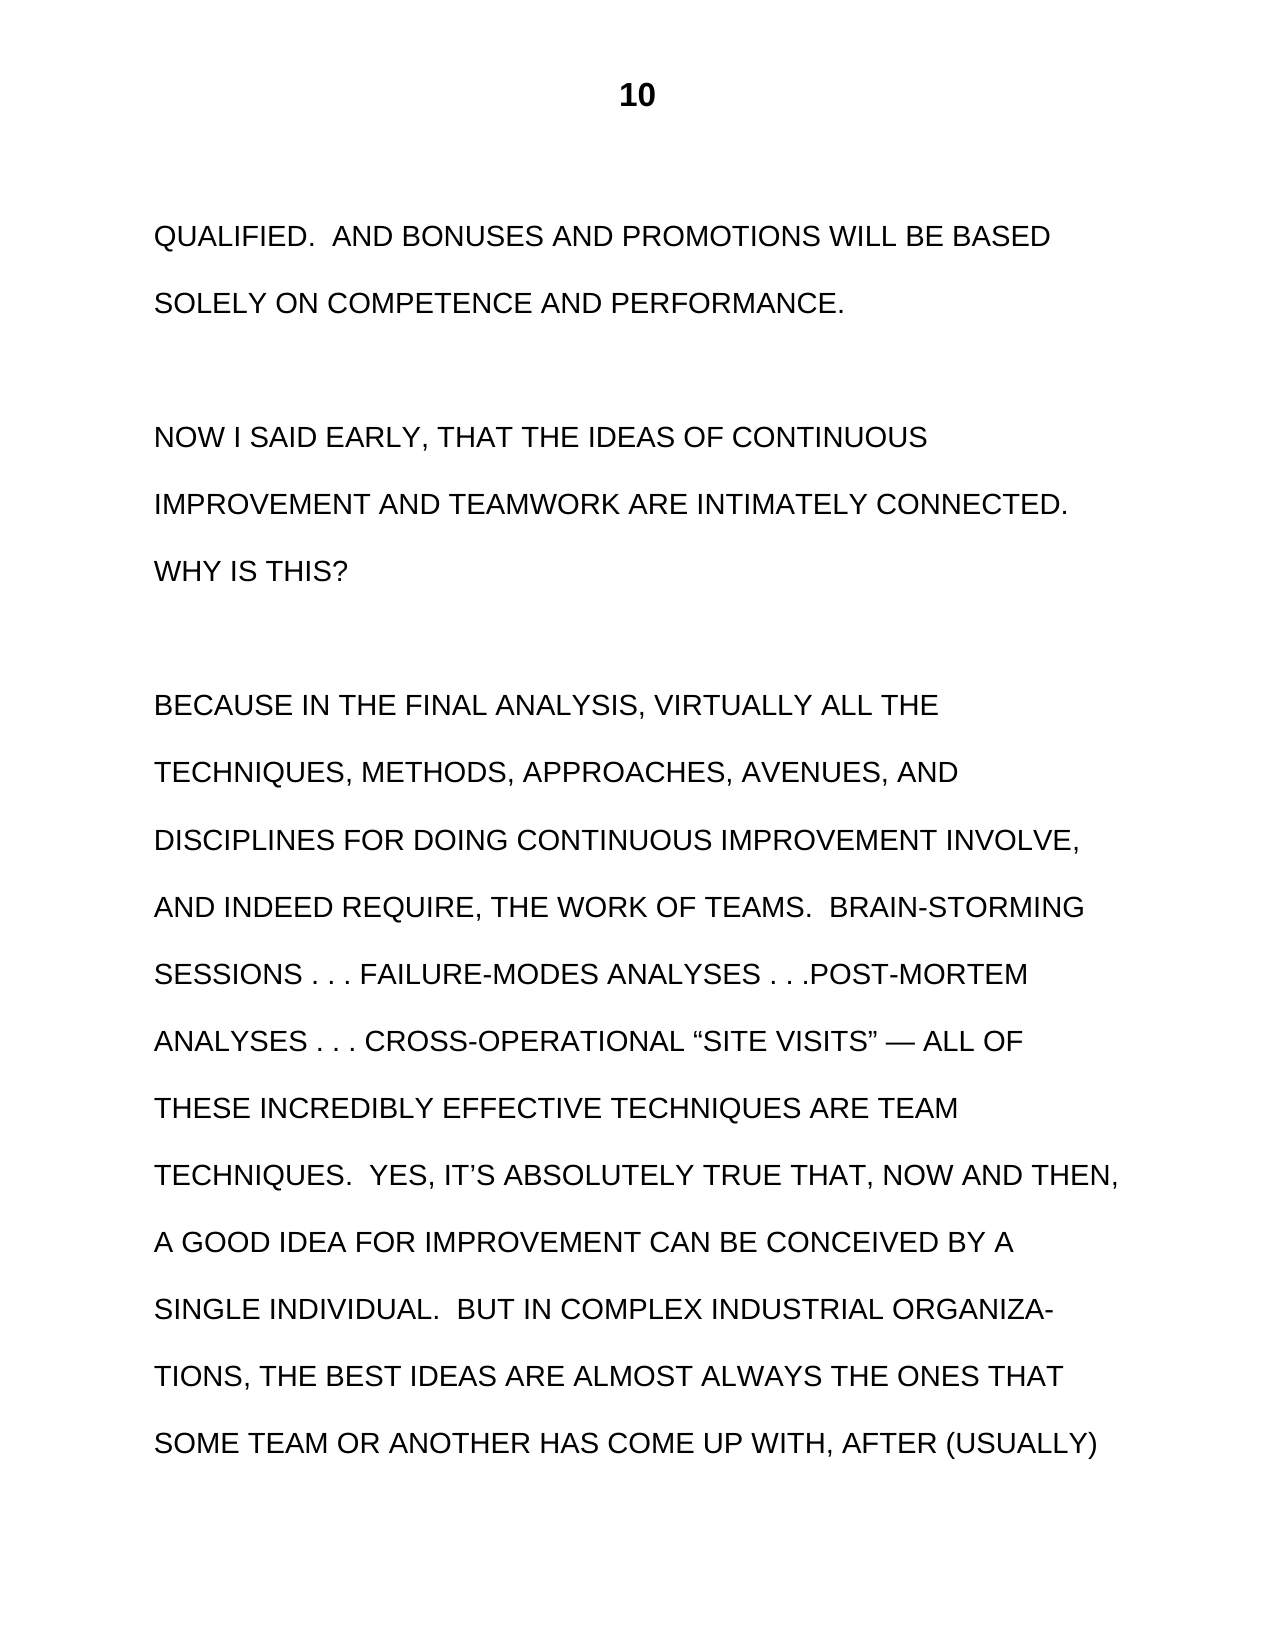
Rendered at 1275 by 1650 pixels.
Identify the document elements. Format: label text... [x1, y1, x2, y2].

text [154, 688, 1125, 1460]
text now i said early, that the ideas of continuous improvement and teamwork are intimately connected. Why is this? [154, 420, 1125, 588]
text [154, 219, 1125, 319]
